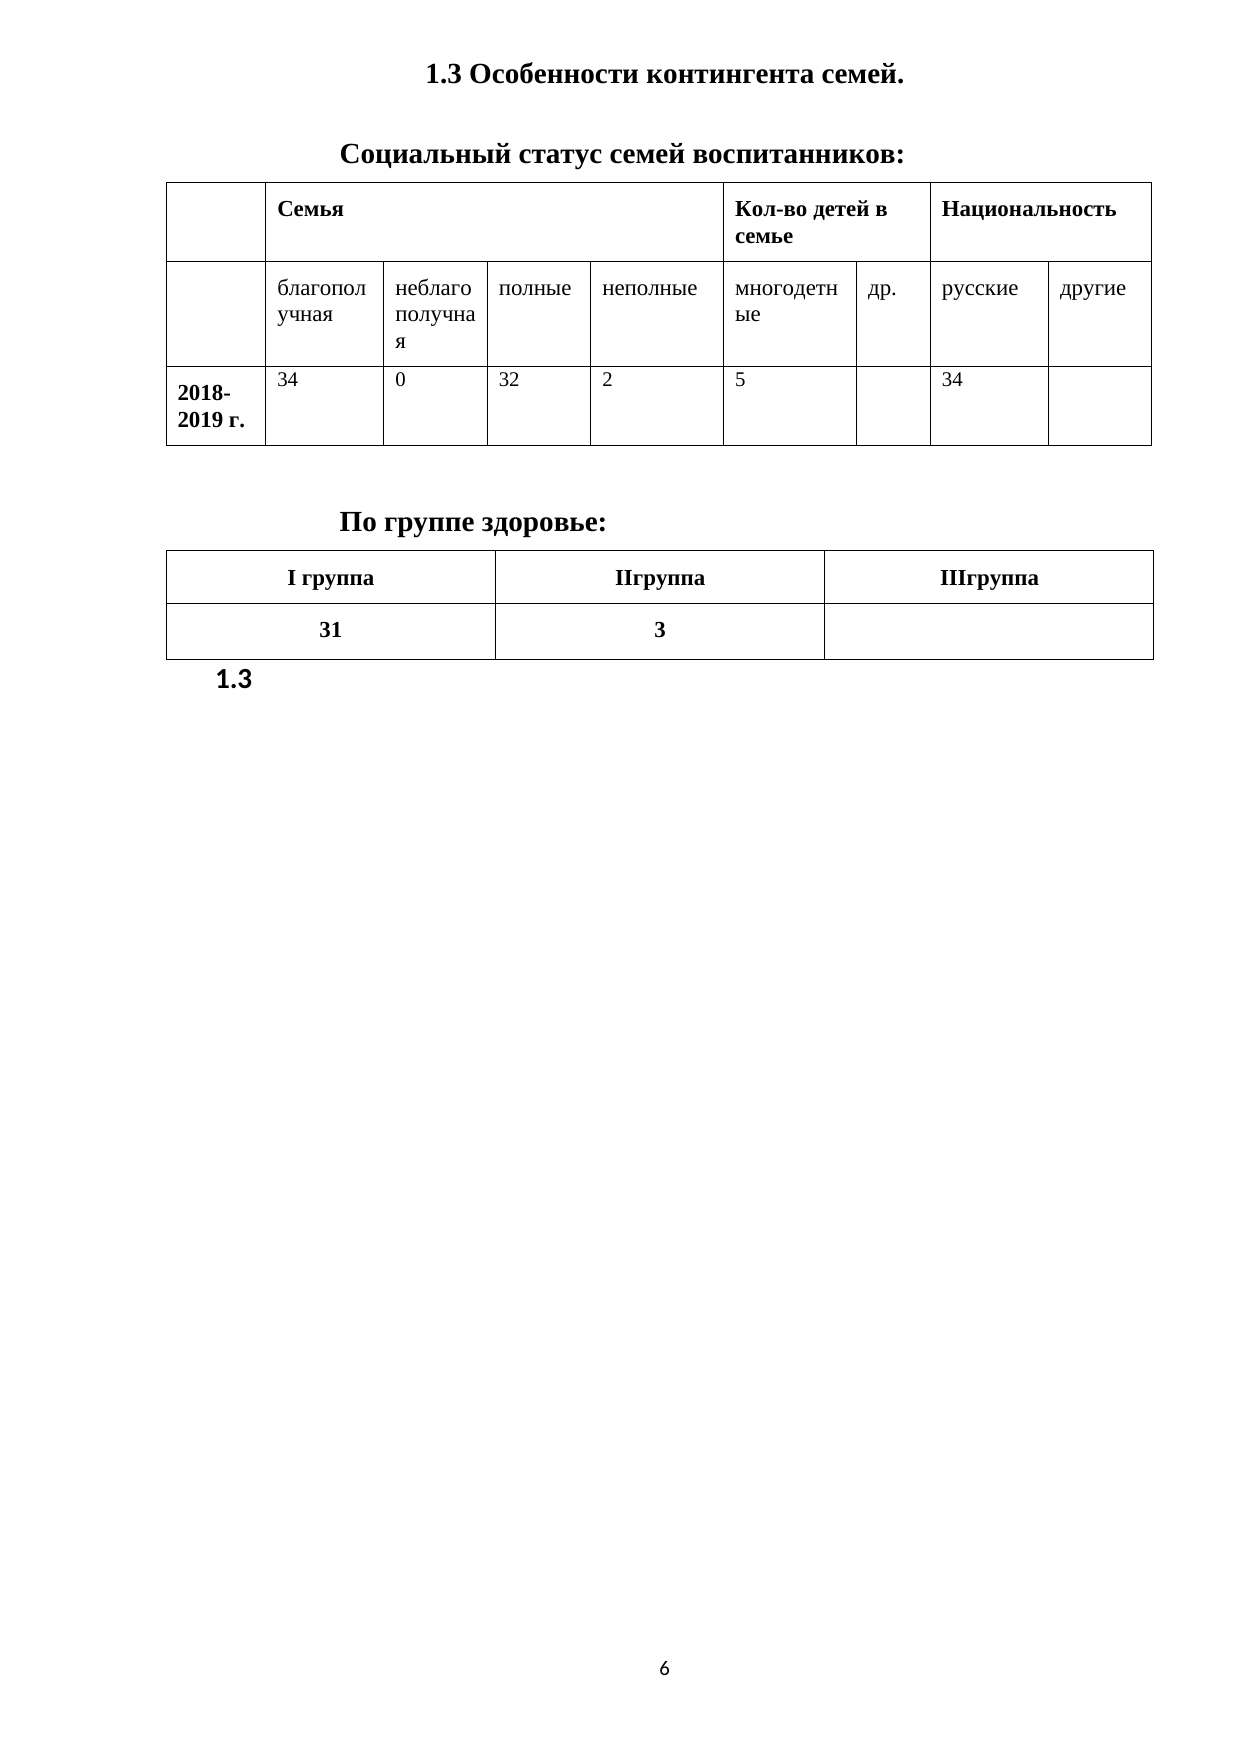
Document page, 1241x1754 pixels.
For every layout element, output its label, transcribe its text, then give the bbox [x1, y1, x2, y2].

table_cell неполные [591, 262, 723, 366]
table_header Национальность [931, 183, 1151, 261]
table_cell 2018-2019 г. [167, 367, 265, 444]
table_cell 31 [167, 604, 495, 659]
table_cell др. [857, 262, 930, 366]
table_cell многодетные [724, 262, 856, 366]
table_cell полные [488, 262, 590, 366]
table_cell [167, 262, 265, 366]
table_cell [825, 604, 1153, 659]
table_cell русские [931, 262, 1048, 366]
table_cell [1049, 367, 1151, 444]
text Социальный статус семей воспитанников: [339, 136, 1152, 169]
table_cell 32 [488, 367, 590, 444]
table_cell неблагополучная [384, 262, 487, 366]
table_cell 34 [266, 367, 383, 444]
table_header Семья [266, 183, 723, 261]
text 1.3 Особенности контингента семей. [177, 56, 1152, 90]
table_cell 3 [496, 604, 824, 659]
table_header Кол-во детей в семье [724, 183, 930, 261]
text По группе здоровье: [339, 504, 1152, 538]
table_cell 5 [724, 367, 856, 444]
table_cell другие [1049, 262, 1151, 366]
table_header I группа [167, 551, 495, 602]
table_cell 2 [591, 367, 723, 444]
table_cell 34 [931, 367, 1048, 444]
table_header [167, 183, 265, 261]
table_cell 0 [384, 367, 487, 444]
table_cell благополучная [266, 262, 383, 366]
table_cell [857, 367, 930, 444]
table_header IIIгруппа [825, 551, 1153, 602]
table_header IIгруппа [496, 551, 824, 602]
